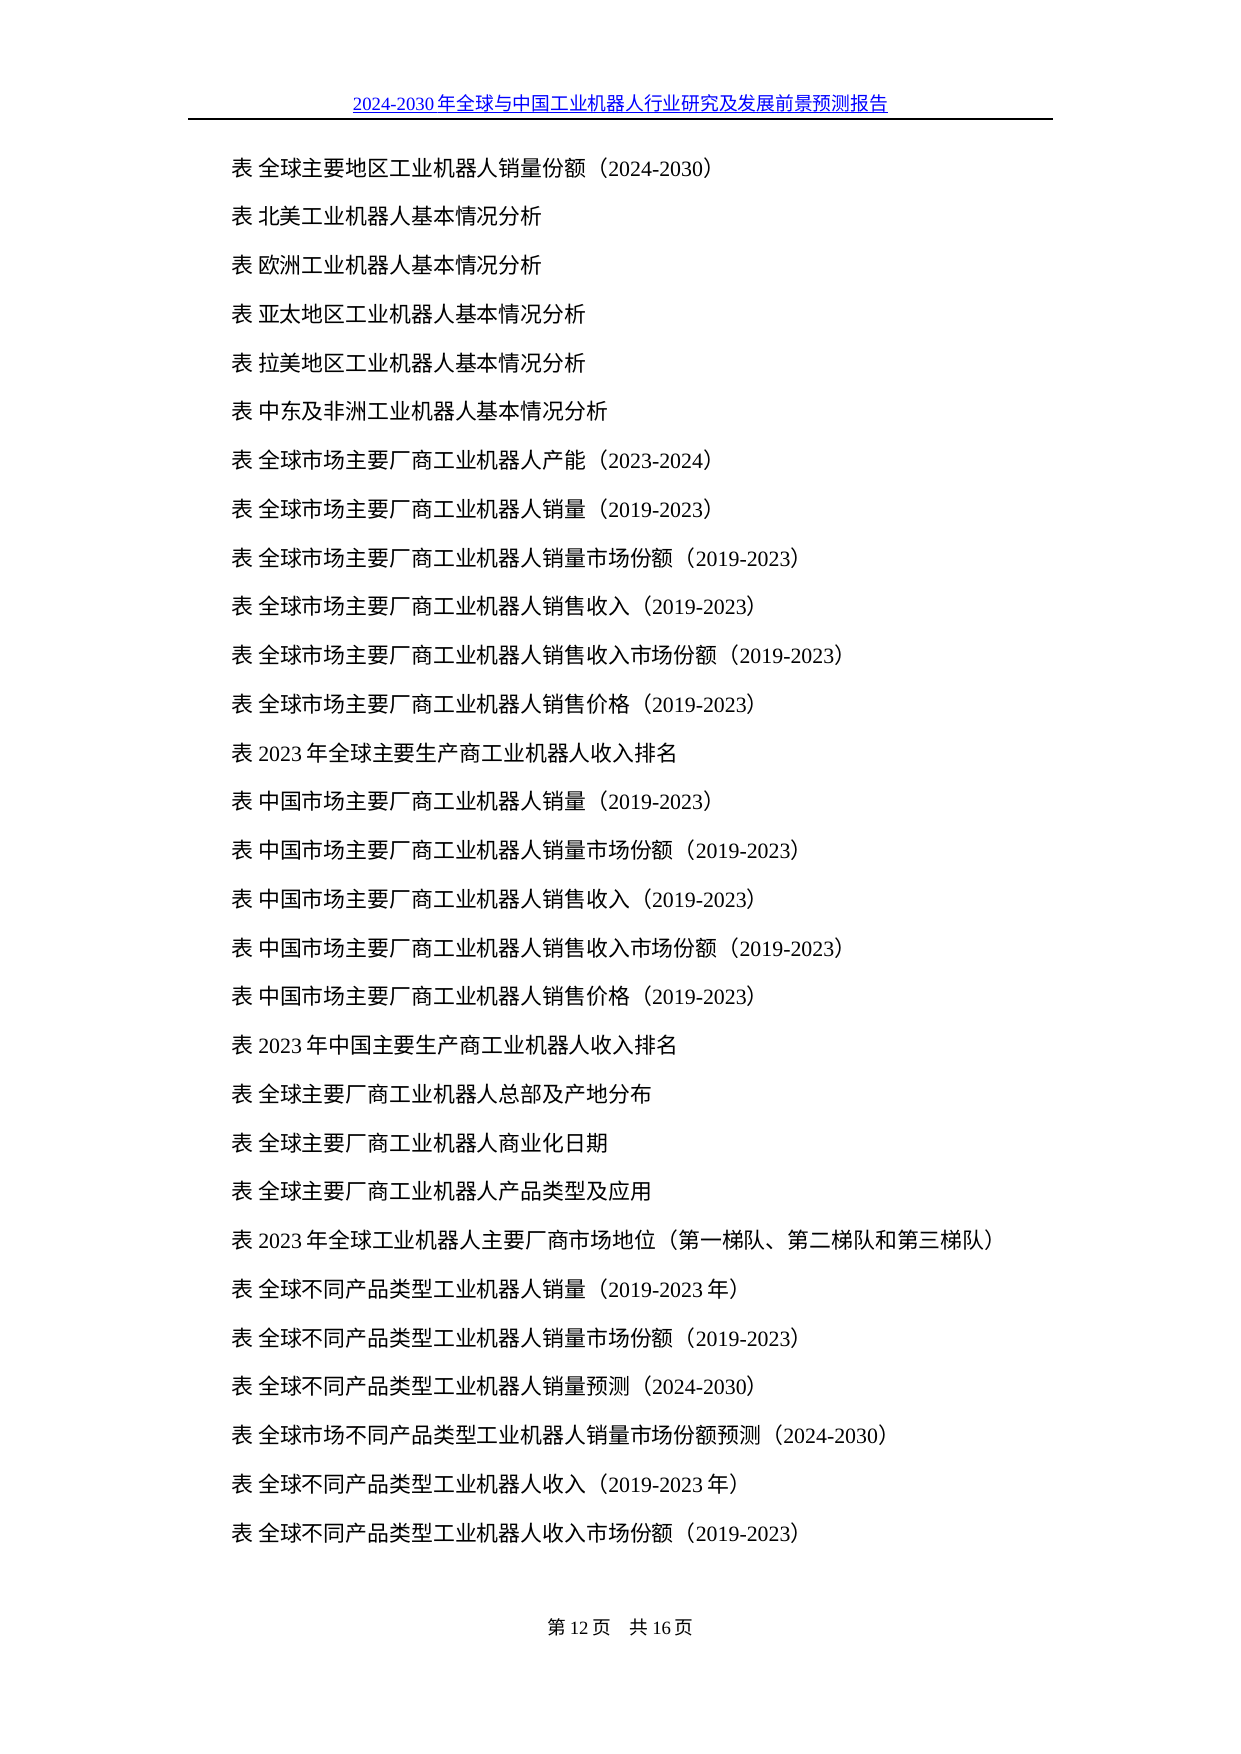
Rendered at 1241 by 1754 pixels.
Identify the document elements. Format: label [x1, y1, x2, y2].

text [187, 150, 1053, 1548]
